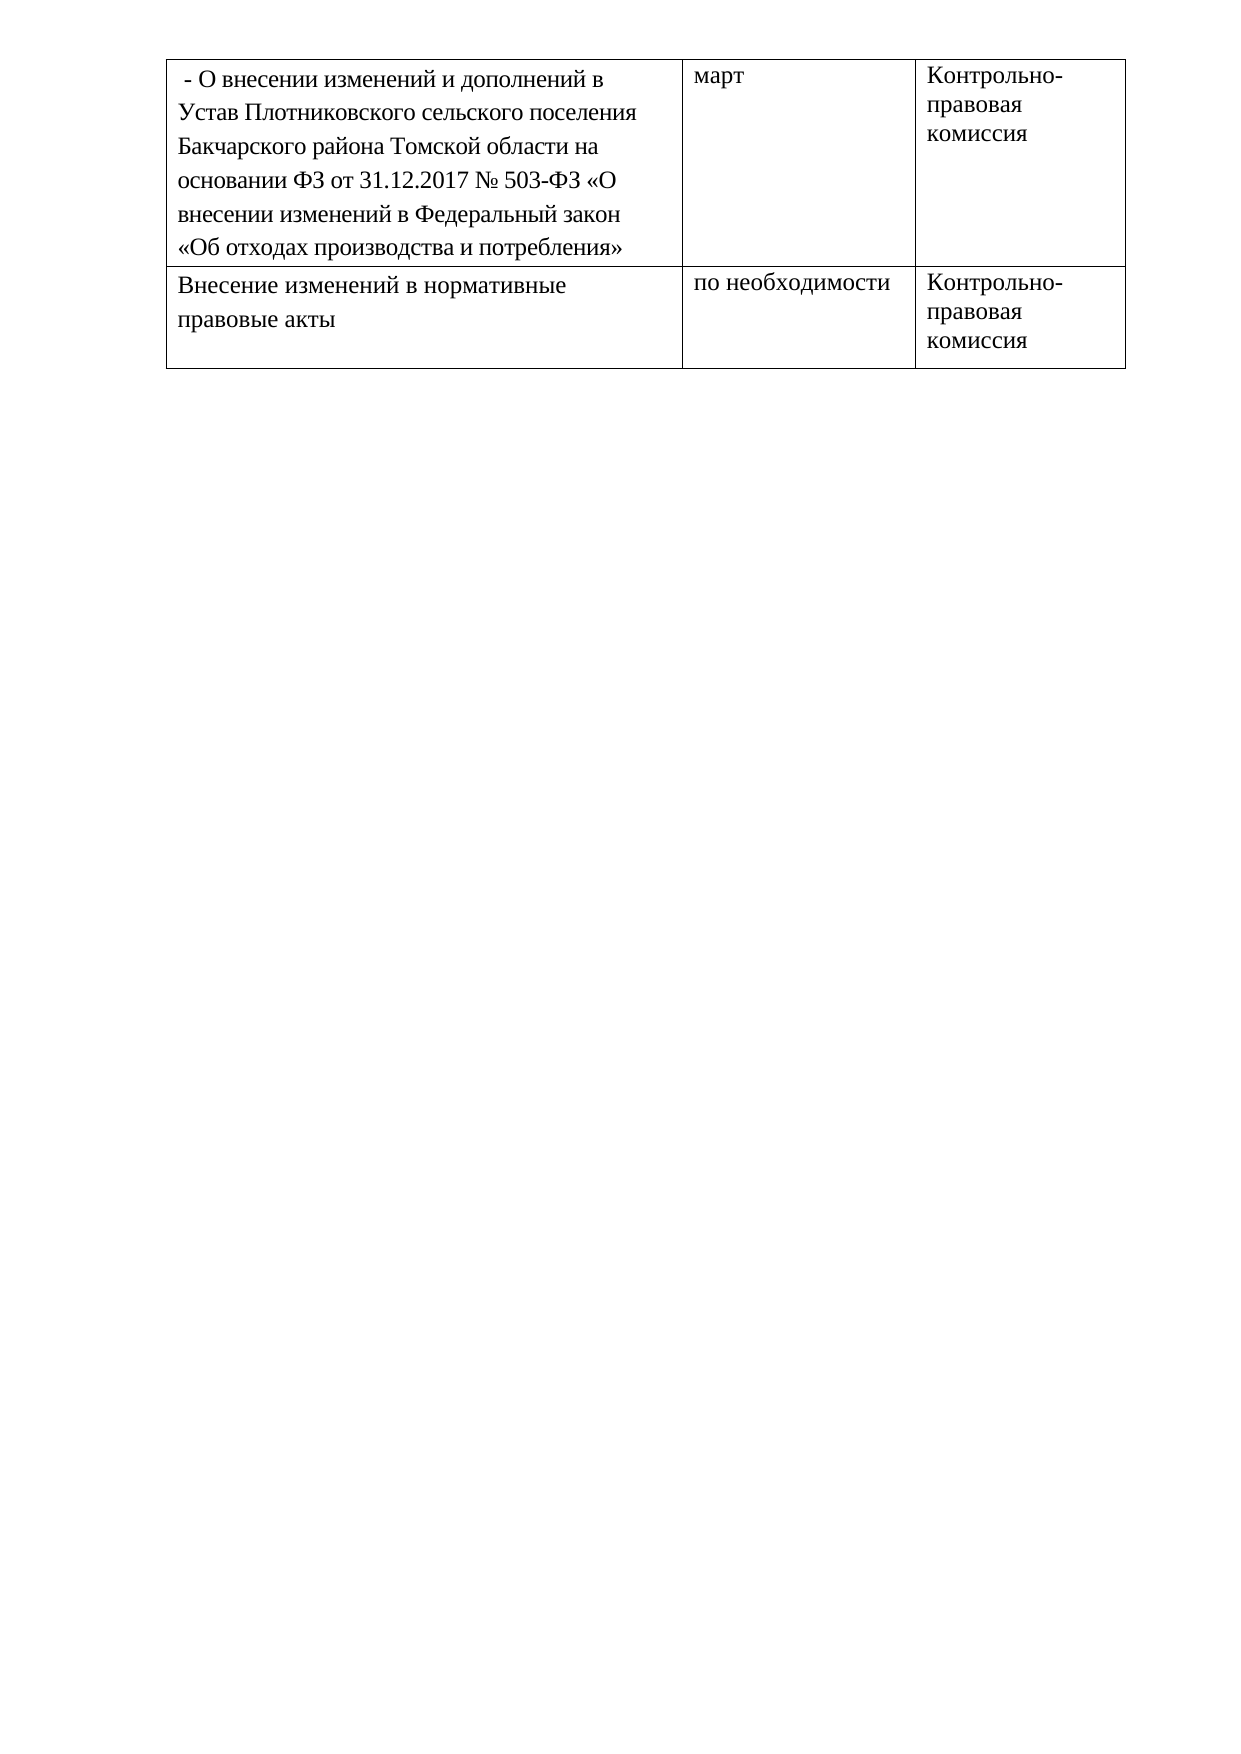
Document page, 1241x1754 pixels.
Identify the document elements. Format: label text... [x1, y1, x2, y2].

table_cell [916, 60, 1125, 266]
table_cell по необходимости [683, 267, 915, 368]
table_cell Внесение изменений в нормативные правовые акты [167, 267, 682, 368]
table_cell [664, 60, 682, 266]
table_cell Контрольно-правовая комиссия [916, 267, 1125, 368]
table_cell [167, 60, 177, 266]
table_cell март [683, 60, 915, 266]
